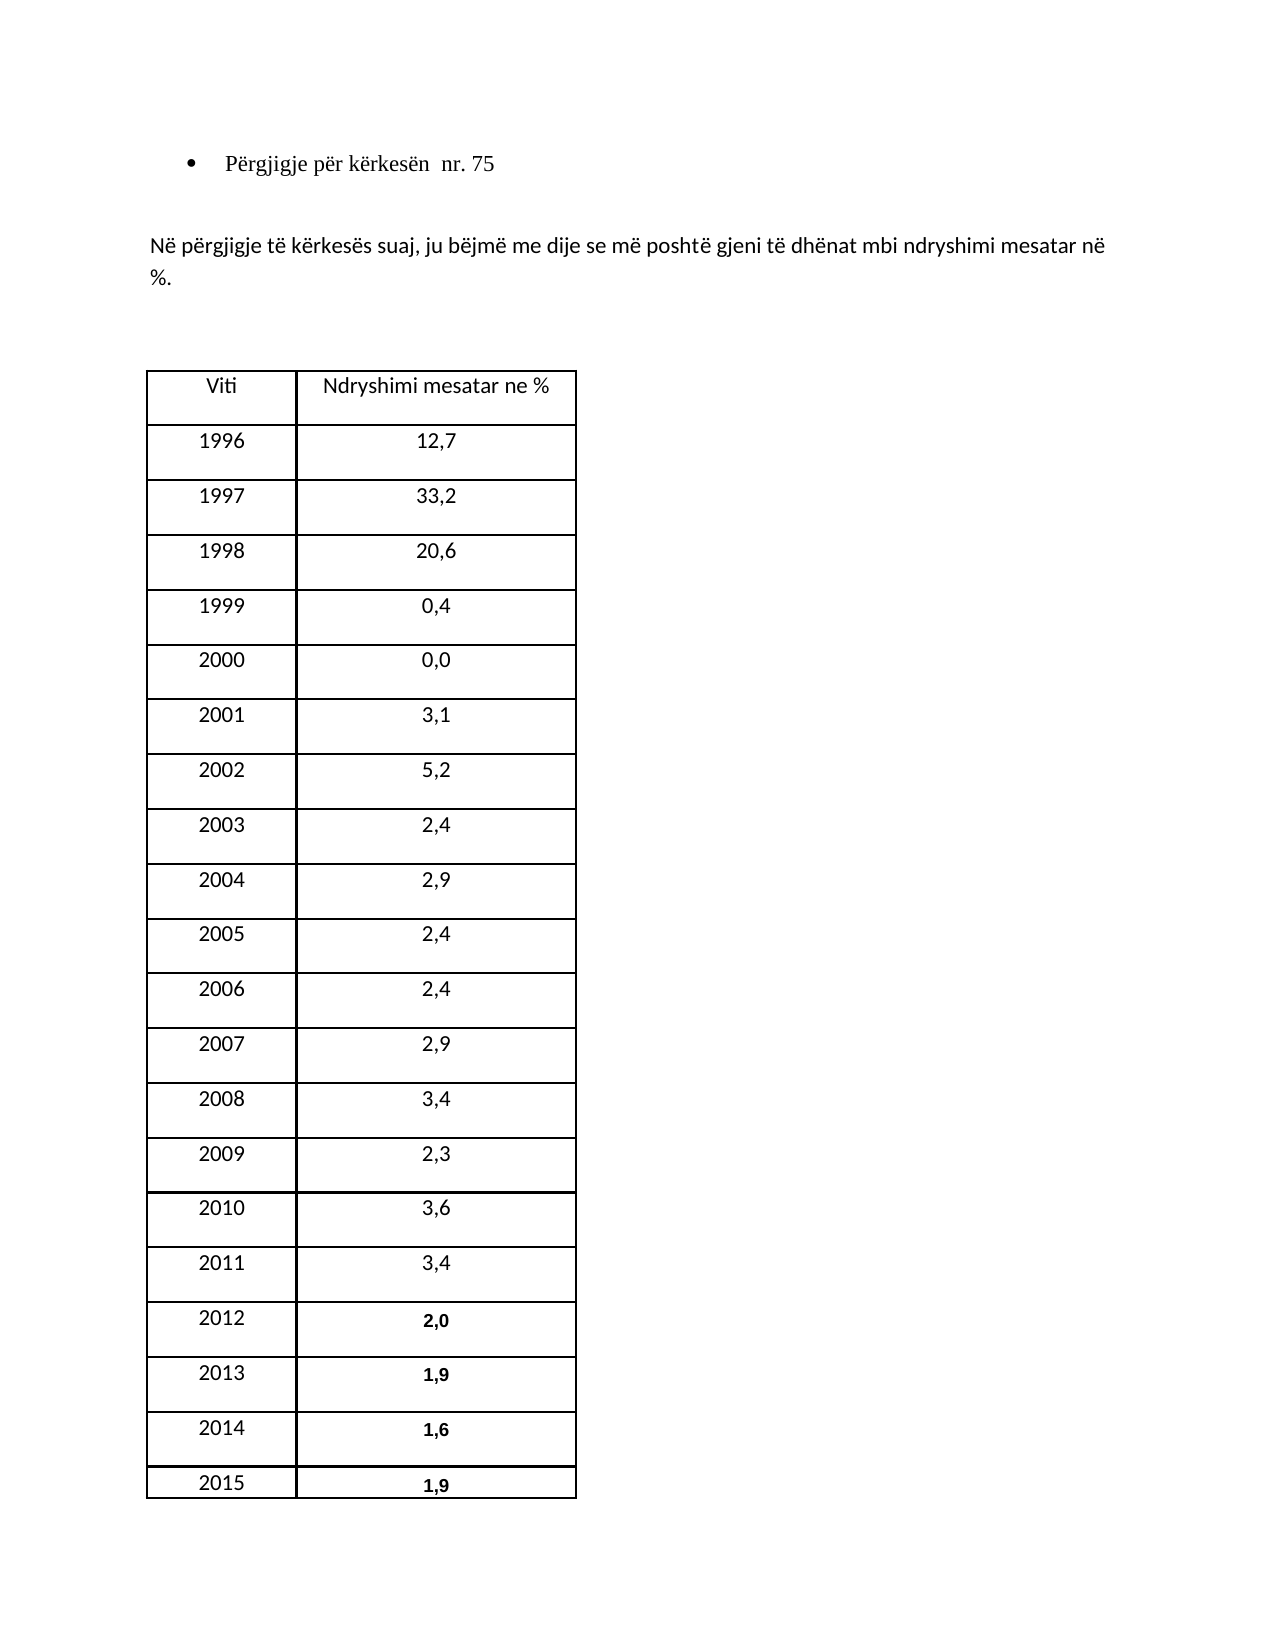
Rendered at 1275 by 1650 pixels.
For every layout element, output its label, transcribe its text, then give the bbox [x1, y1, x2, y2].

table_cell 2009 [148, 1139, 295, 1191]
table_cell 2012 [148, 1303, 295, 1356]
table_cell 0,4 [298, 591, 575, 643]
table_cell 3,4 [298, 1084, 575, 1137]
table_cell 2000 [148, 646, 295, 698]
table_cell 2010 [148, 1194, 295, 1246]
table_cell 0,0 [298, 646, 575, 698]
table_cell 2,4 [298, 810, 575, 863]
table_cell 2,4 [298, 920, 575, 972]
table_cell 20,6 [298, 536, 575, 589]
table_cell 1,9 [298, 1358, 575, 1411]
table_cell 2002 [148, 755, 295, 808]
table_cell 2011 [148, 1248, 295, 1301]
table_cell 2001 [148, 700, 295, 753]
table_cell 2007 [148, 1029, 295, 1082]
table_cell 2008 [148, 1084, 295, 1137]
table_header Ndryshimi mesatar ne % [298, 372, 575, 424]
table_cell 2,0 [298, 1303, 575, 1356]
table_cell 1,9 [298, 1468, 575, 1497]
table_cell 5,2 [298, 755, 575, 808]
table_cell 2,9 [298, 1029, 575, 1082]
text Në përgjigje të kërkesës suaj, ju bëjmë me dije se më poshtë gjeni të dhënat mbi ndryshimi mesatar në %. [150, 231, 1125, 291]
table_cell 2003 [148, 810, 295, 863]
table_cell 2015 [148, 1468, 295, 1497]
table_cell 1998 [148, 536, 295, 589]
table_cell 2,9 [298, 865, 575, 917]
table_cell 3,1 [298, 700, 575, 753]
table_cell 2013 [148, 1358, 295, 1411]
table_cell 1,6 [298, 1413, 575, 1465]
table_header Viti [148, 372, 295, 424]
table_cell 1999 [148, 591, 295, 643]
list Përgjigje për kërkesën nr. 75 [187, 150, 1125, 176]
table_cell 2,4 [298, 974, 575, 1027]
table_cell 1996 [148, 426, 295, 479]
table_cell 2,3 [298, 1139, 575, 1191]
table_cell 3,6 [298, 1194, 575, 1246]
table_cell 2006 [148, 974, 295, 1027]
table_cell 1997 [148, 481, 295, 534]
table_cell 2014 [148, 1413, 295, 1465]
table_cell 2005 [148, 920, 295, 972]
table_cell 2004 [148, 865, 295, 917]
table_cell 12,7 [298, 426, 575, 479]
table_cell 33,2 [298, 481, 575, 534]
table_cell 3,4 [298, 1248, 575, 1301]
